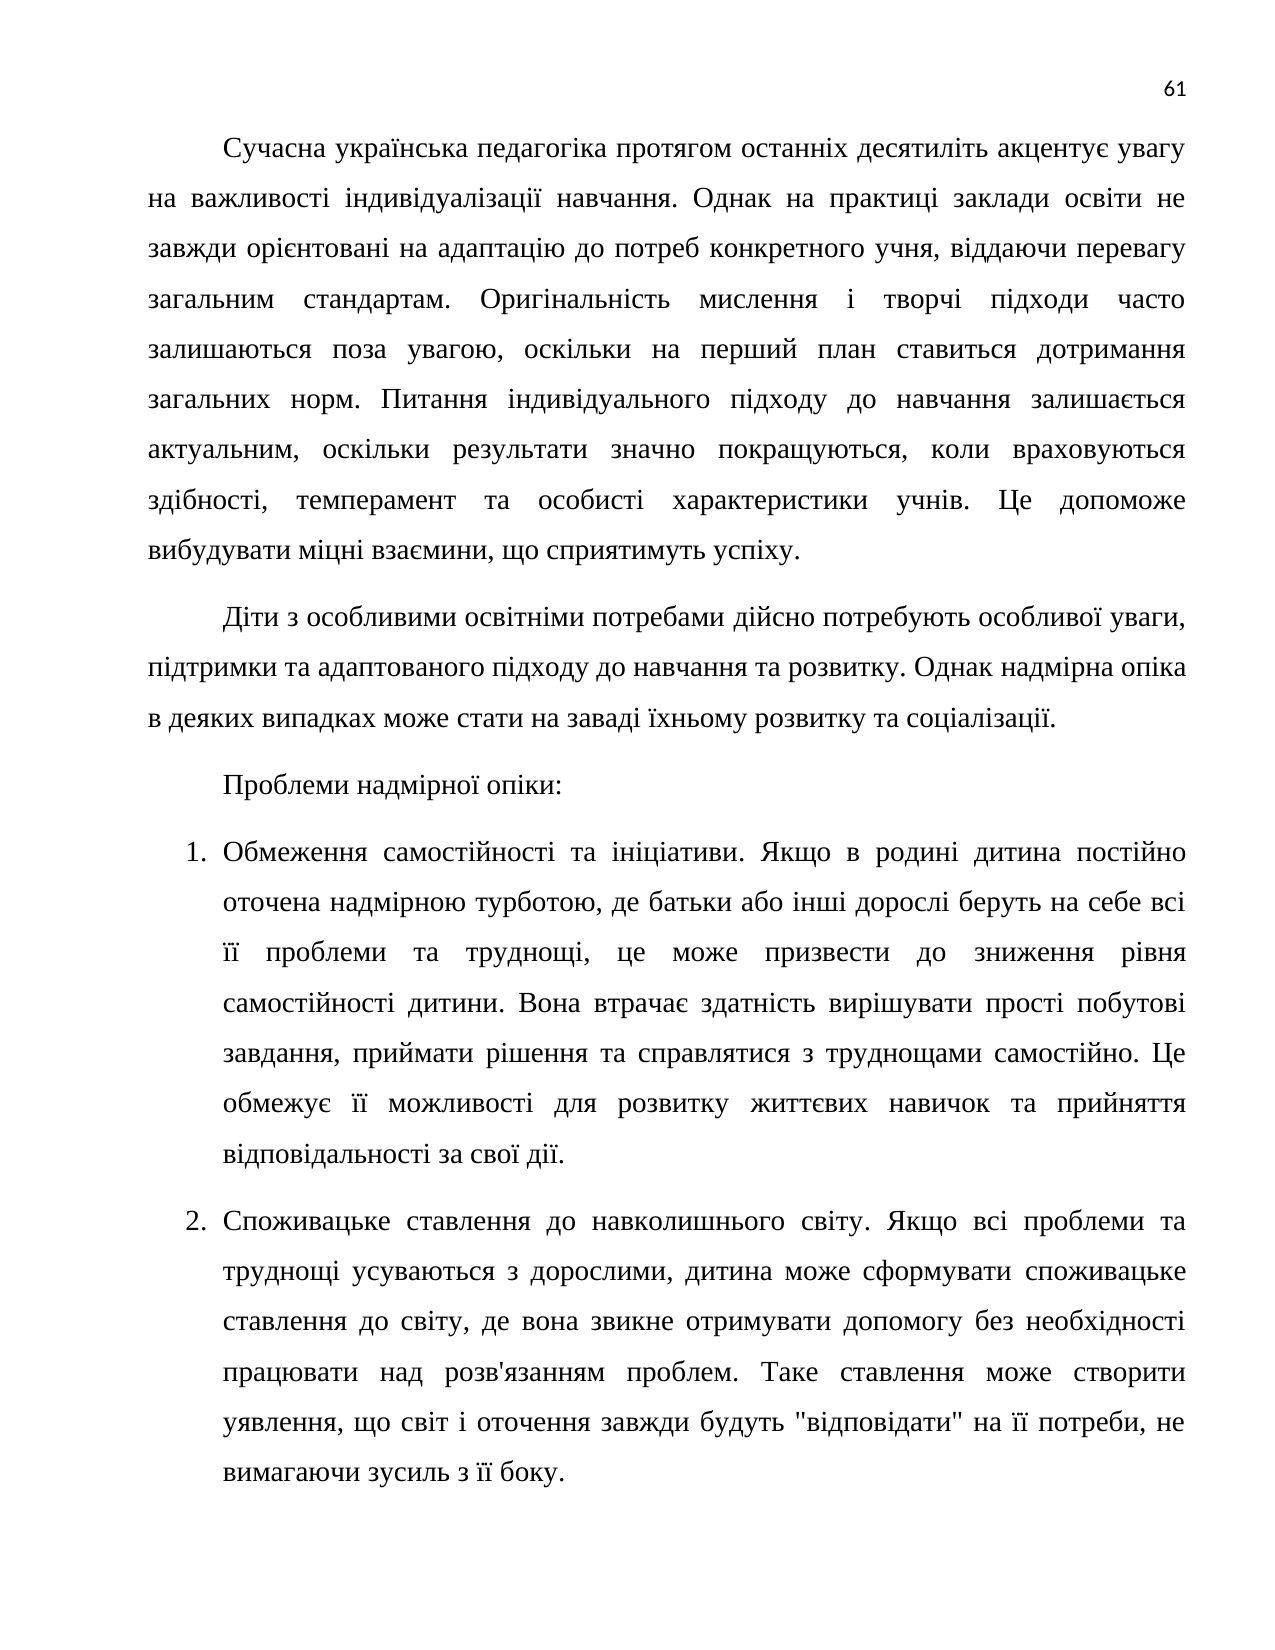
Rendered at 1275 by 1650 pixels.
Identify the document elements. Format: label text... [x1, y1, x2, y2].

text Діти з особливими освітніми потребами дійсно потребують особливої уваги, підтримки та адаптованого підходу до навчання та розвитку. Однак надмірна опіка в деяких випадках може стати на заваді їхньому розвитку та соціалізації. [148, 599, 1186, 733]
list Обмеження самостійності та ініціативи. Якщо в родині дитина постійно оточена надмірною турботою, де батьки або інші дорослі беруть на себе всі її проблеми та труднощі, це може призвести до зниження рівня самостійності дитини. Вона втрачає здатність вирішувати прості побутові завдання, приймати рішення та справлятися з труднощами самостійно. Це обмежує її можливості для розвитку життєвих навичок та прийняття відповідальності за свої дії. [185, 834, 1186, 1169]
text Сучасна українська педагогіка протягом останніх десятиліть акцентує увагу на важливості індивідуалізації навчання. Однак на практиці заклади освіти не завжди орієнтовані на адаптацію до потреб конкретного учня, віддаючи перевагу загальним стандартам. Оригінальність мислення і творчі підходи часто залишаються поза увагою, оскільки на перший план ставиться дотримання загальних норм. Питання індивідуального підходу до навчання залишається актуальним, оскільки результати значно покращуються, коли враховуються здібності, темперамент та особисті характеристики учнів. Це допоможе вибудувати міцні взаємини, що сприятимуть успіху. [148, 130, 1186, 566]
text Проблеми надмірної опіки: [148, 767, 1186, 800]
list Споживацьке ставлення до навколишнього світу. Якщо всі проблеми та труднощі усуваються з дорослими, дитина може сформувати споживацьке ставлення до світу, де вона звикне отримувати допомогу без необхідності працювати над розв'язанням проблем. Таке ставлення може створити уявлення, що світ і оточення завжди будуть "відповідати" на її потреби, не вимагаючи зусиль з її боку. [185, 1203, 1186, 1488]
